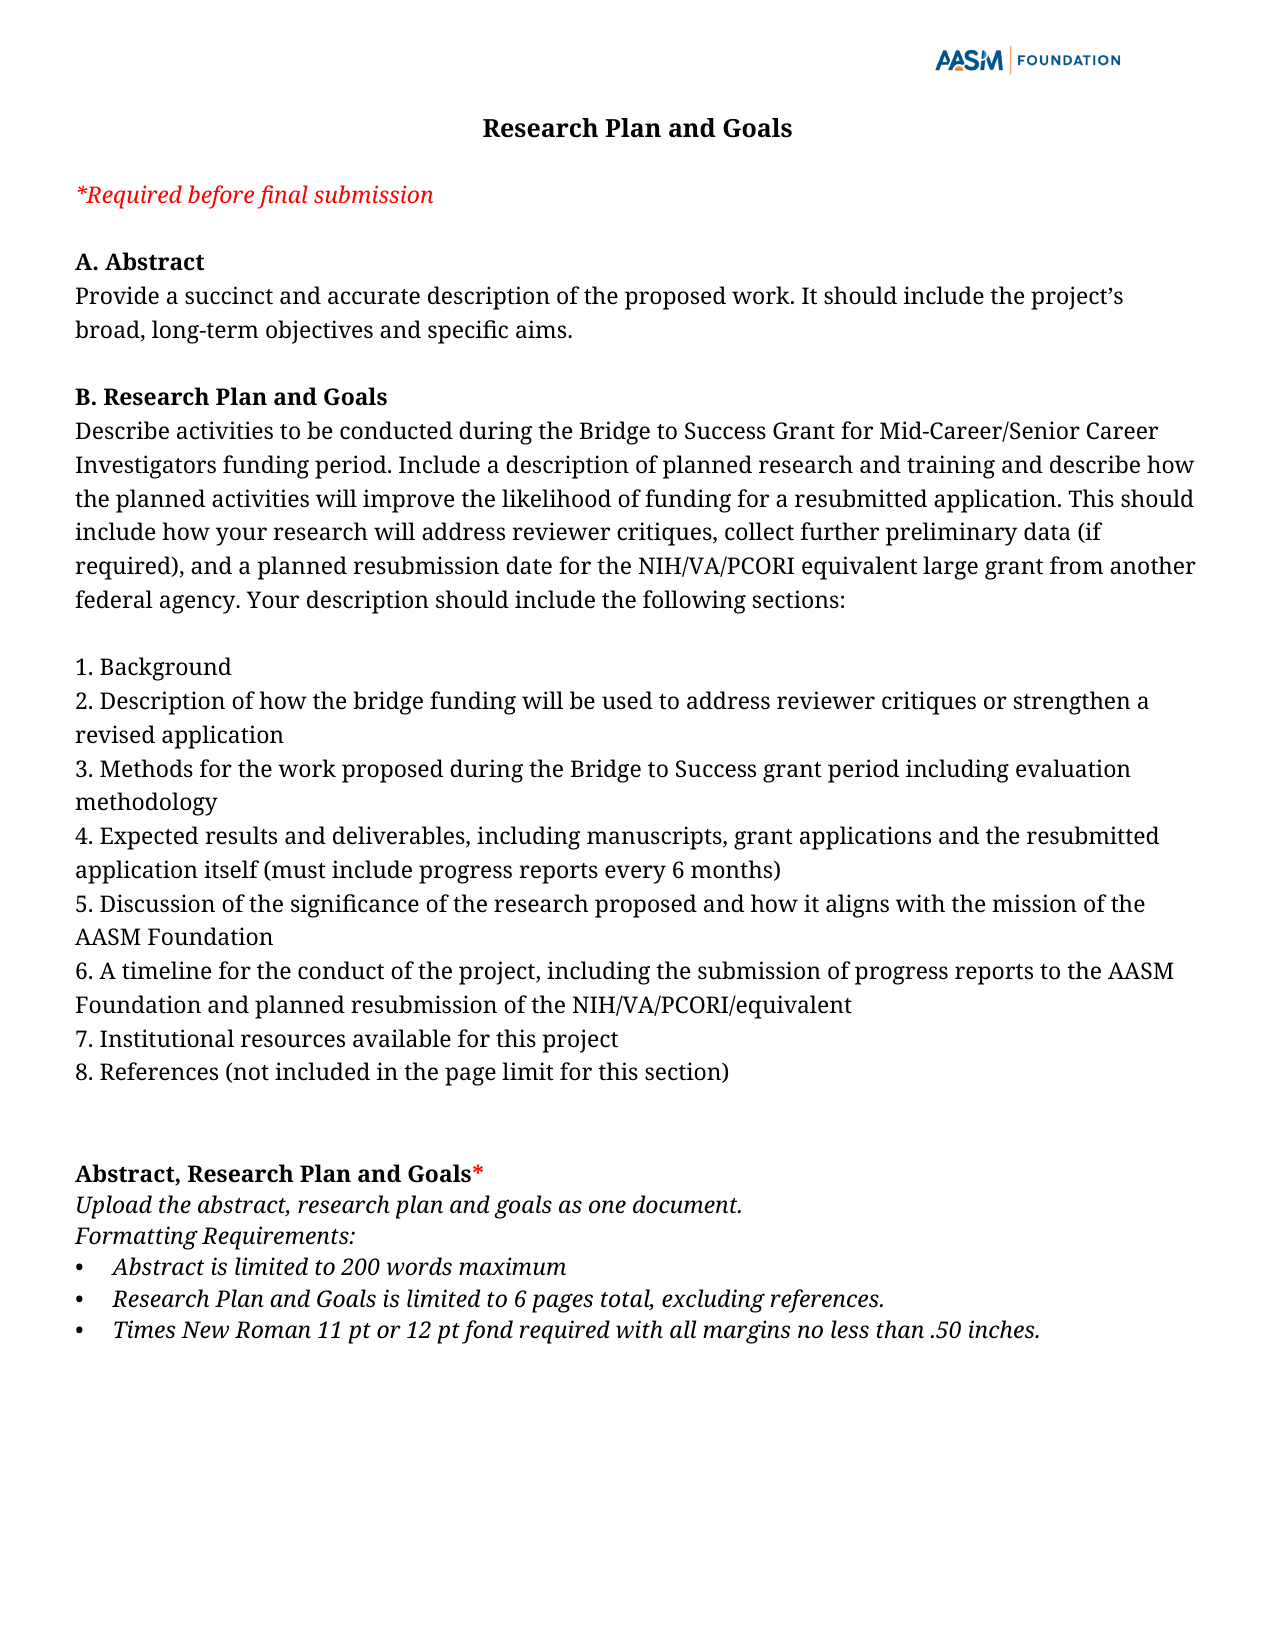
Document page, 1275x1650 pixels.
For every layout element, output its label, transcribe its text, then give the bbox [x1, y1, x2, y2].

text Research Plan and Goals [75, 111, 1200, 145]
list Research Plan and Goals is limited to 6 pages total, excluding references. [75, 1283, 1200, 1314]
text Abstract, Research Plan and Goals* [75, 1158, 1200, 1189]
text Upload the abstract, research plan and goals as one document. [75, 1189, 1200, 1220]
text *Required before final submission [75, 179, 1200, 210]
text A. Abstract Provide a succinct and accurate description of the proposed work. It should include the project’s broad, long-term objectives and specific aims. B. Research Plan and Goals Describe activities to be conducted during the Bridge to Success Grant for Mid-Career/Senior Career Investigators funding period. Include a description of planned research and training and describe how the planned activities will improve the likelihood of funding for a resubmitted application. This should include how your research will address reviewer critiques, collect further preliminary data (if required), and a planned resubmission date for the NIH/VA/PCORI equivalent large grant from another federal agency. Your description should include the following sections: 1. Background 2. Description of how the bridge funding will be used to address reviewer critiques or strengthen a revised application 3. Methods for the work proposed during the Bridge to Success grant period including evaluation methodology 4. Expected results and deliverables, including manuscripts, grant applications and the resubmitted application itself (must include progress reports every 6 months) 5. Discussion of the significance of the research proposed and how it aligns with the mission of the AASM Foundation 6. A timeline for the conduct of the project, including the submission of progress reports to the AASM Foundation and planned resubmission of the NIH/VA/PCORI/equivalent 7. Institutional resources available for this project 8. References (not included in the page limit for this section) [75, 246, 1200, 1088]
picture [927, 37, 1128, 83]
list Abstract is limited to 200 words maximum [75, 1251, 1200, 1283]
text Formatting Requirements: [75, 1220, 1200, 1251]
list Times New Roman 11 pt or 12 pt fond required with all margins no less than .50 inches. [75, 1314, 1200, 1345]
